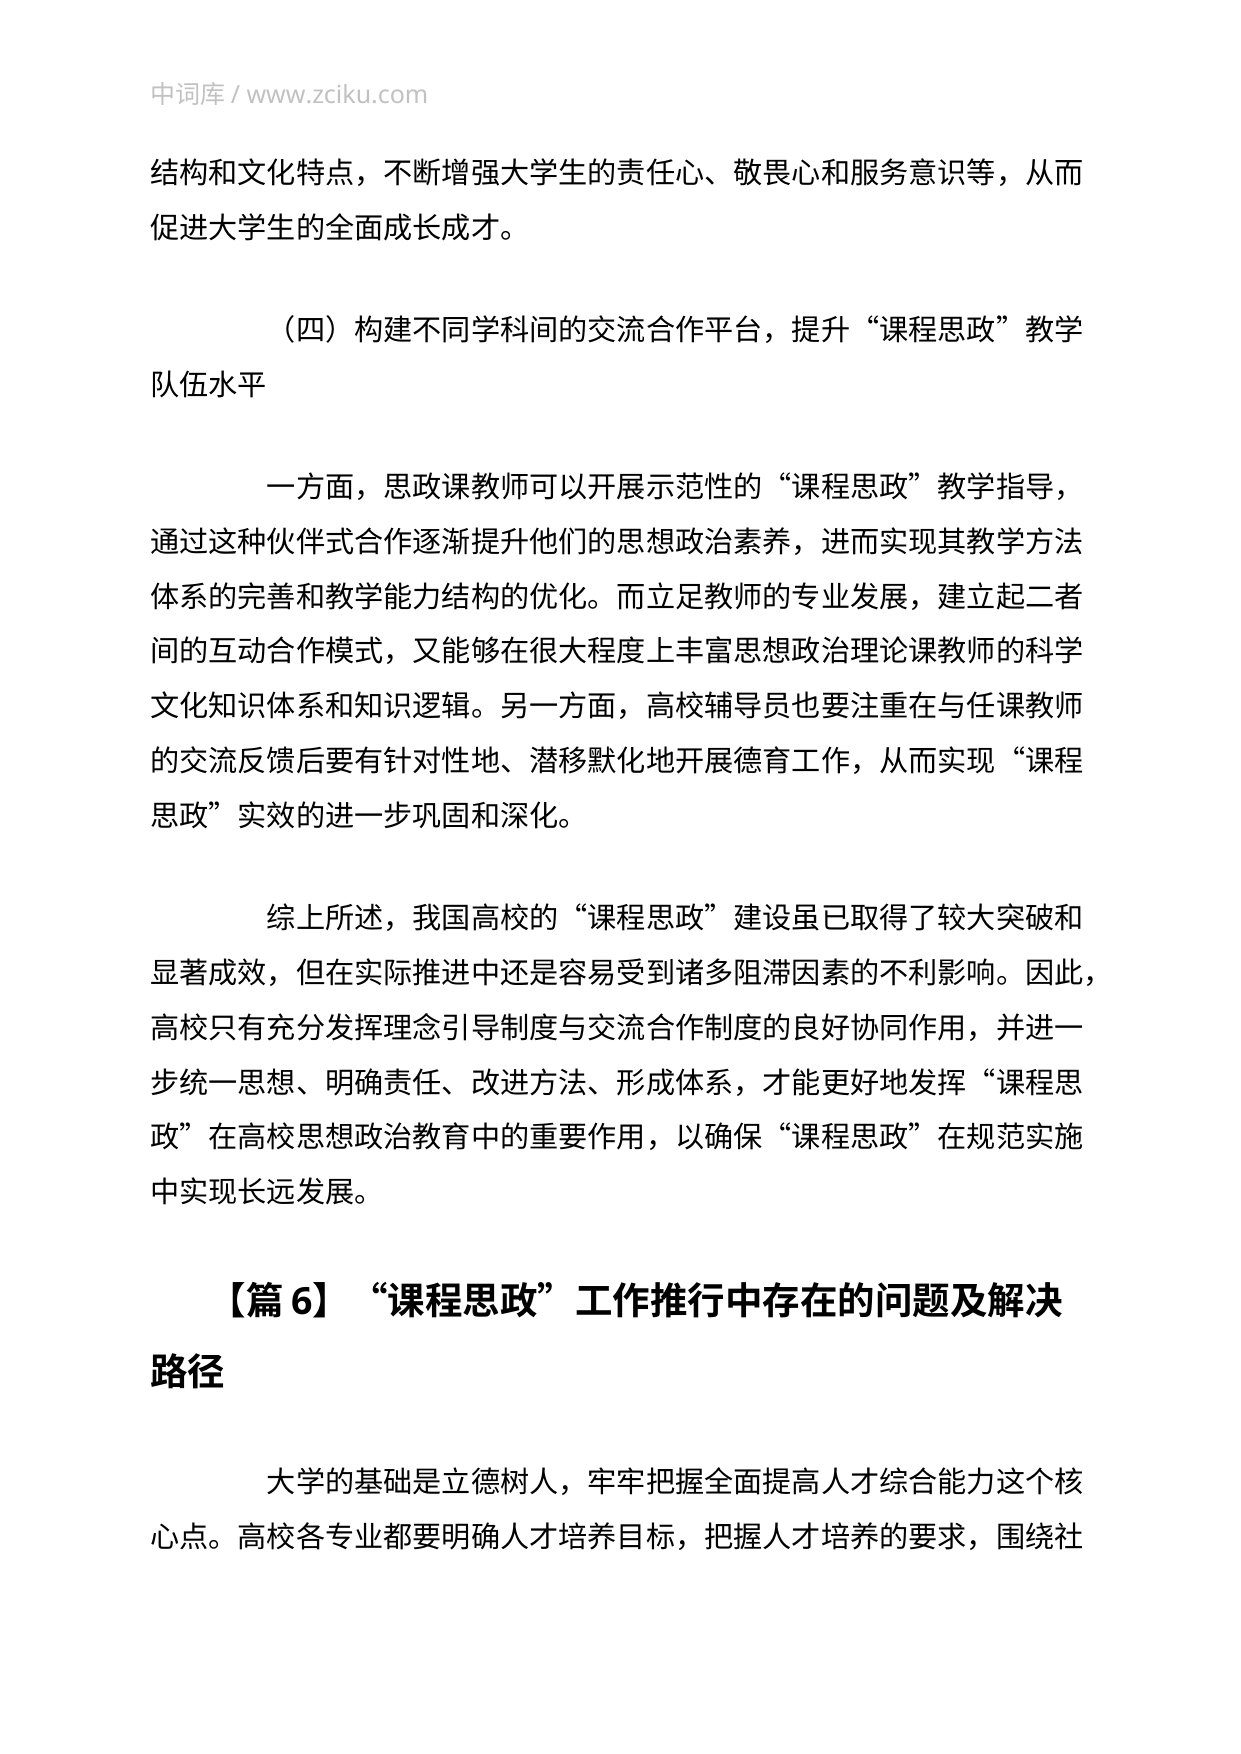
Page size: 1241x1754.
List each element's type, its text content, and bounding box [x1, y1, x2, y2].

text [150, 150, 1090, 247]
text 【篇6】“课程思政”工作推行中存在的问题及解决路径 [150, 1271, 1090, 1396]
text 一方面，思政课教师可以开展示范性的“课程思政”教学指导，通过这种伙伴式合作逐渐提升他们的思想政治素养，进而实现其教学方法体系的完善和教学能力结构的优化。而立足教师的专业发展，建立起二者间的互动合作模式，又能够在很大程度上丰富思想政治理论课教师的科学文化知识体系和知识逻辑。另一方面，高校辅导员也要注重在与任课教师的交流反馈后要有针对性地、潜移默化地开展德育工作，从而实现“课程思政”实效的进一步巩固和深化。 [150, 463, 1090, 835]
text （四）构建不同学科间的交流合作平台，提升“课程思政”教学队伍水平 [150, 307, 1090, 404]
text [150, 1459, 1090, 1556]
text 综上所述，我国高校的“课程思政”建设虽已取得了较大突破和显著成效，但在实际推进中还是容易受到诸多阻滞因素的不利影响。因此，高校只有充分发挥理念引导制度与交流合作制度的良好协同作用，并进一步统一思想、明确责任、改进方法、形成体系，才能更好地发挥“课程思政”在高校思想政治教育中的重要作用，以确保“课程思政”在规范实施中实现长远发展。 [150, 894, 1090, 1211]
